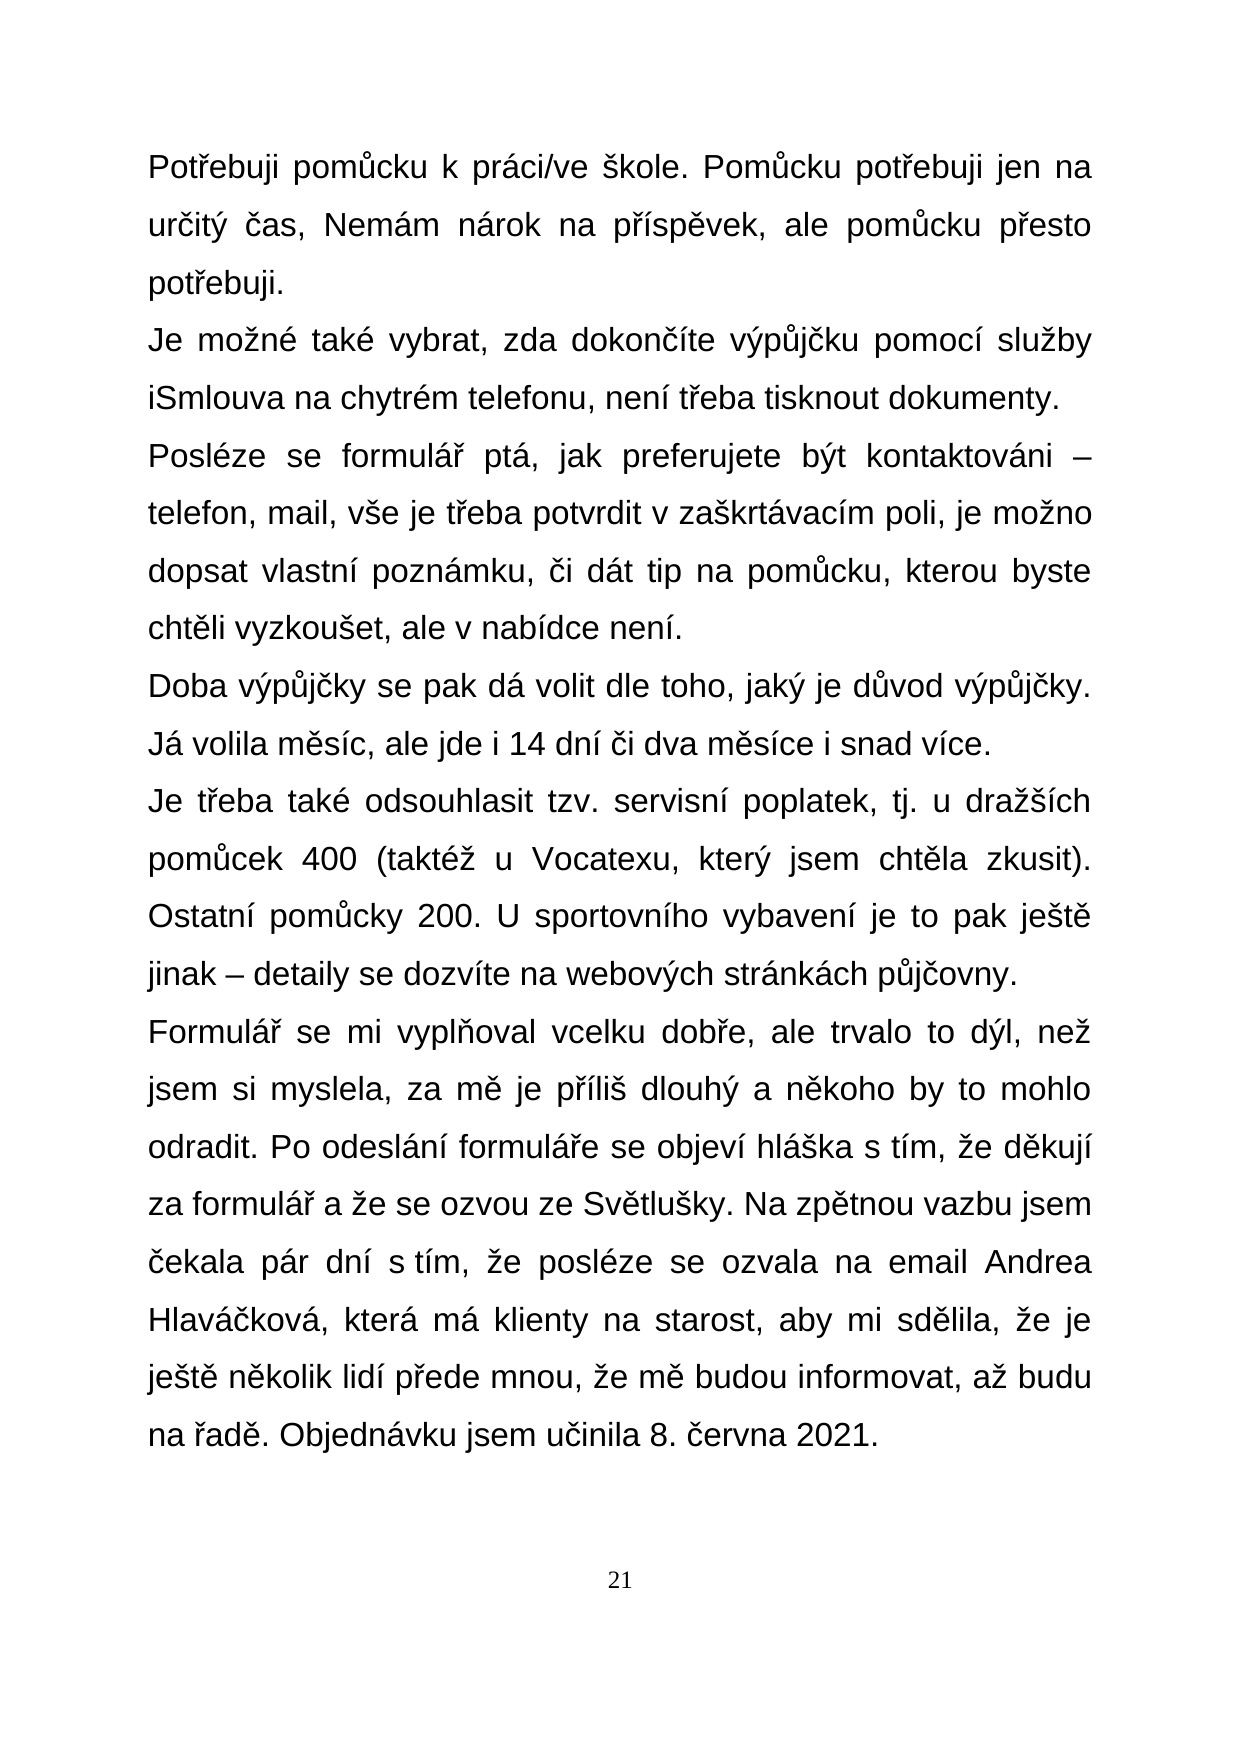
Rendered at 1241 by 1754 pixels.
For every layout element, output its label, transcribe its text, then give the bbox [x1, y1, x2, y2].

subtitle Doba výpůjčky se pak dá volit dle toho, jaký je důvod výpůjčky. Já volila měsíc, ale jde i 14 dní či dva měsíce i snad více. [148, 666, 1093, 762]
subtitle Je možné také vybrat, zda dokončíte výpůjčku pomocí služby iSmlouva na chytrém telefonu, není třeba tisknout dokumenty. [148, 320, 1093, 416]
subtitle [148, 148, 1093, 301]
subtitle Formulář se mi vyplňoval vcelku dobře, ale trvalo to dýl, než jsem si myslela, za mě je příliš dlouhý a někoho by to mohlo odradit. Po odeslání formuláře se objeví hláška s tím, že děkují za formulář a že se ozvou ze Světlušky. Na zpětnou vazbu jsem čekala pár dní s tím, že posléze se ozvala na email Andrea Hlaváčková, která má klienty na starost, aby mi sdělila, že je ještě několik lidí přede mnou, že mě budou informovat, až budu na řadě. Objednávku jsem učinila 8. června 2021. [148, 1012, 1093, 1453]
subtitle Posléze se formulář ptá, jak preferujete být kontaktováni – telefon, mail, vše je třeba potvrdit v zaškrtávacím poli, je možno dopsat vlastní poznámku, či dát tip na pomůcku, kterou byste chtěli vyzkoušet, ale v nabídce není. [148, 436, 1093, 647]
subtitle Je třeba také odsouhlasit tzv. servisní poplatek, tj. u dražších pomůcek 400 (taktéž u Vocatexu, který jsem chtěla zkusit). Ostatní pomůcky 200. U sportovního vybavení je to pak ještě jinak – detaily se dozvíte na webových stránkách půjčovny. [148, 781, 1093, 992]
